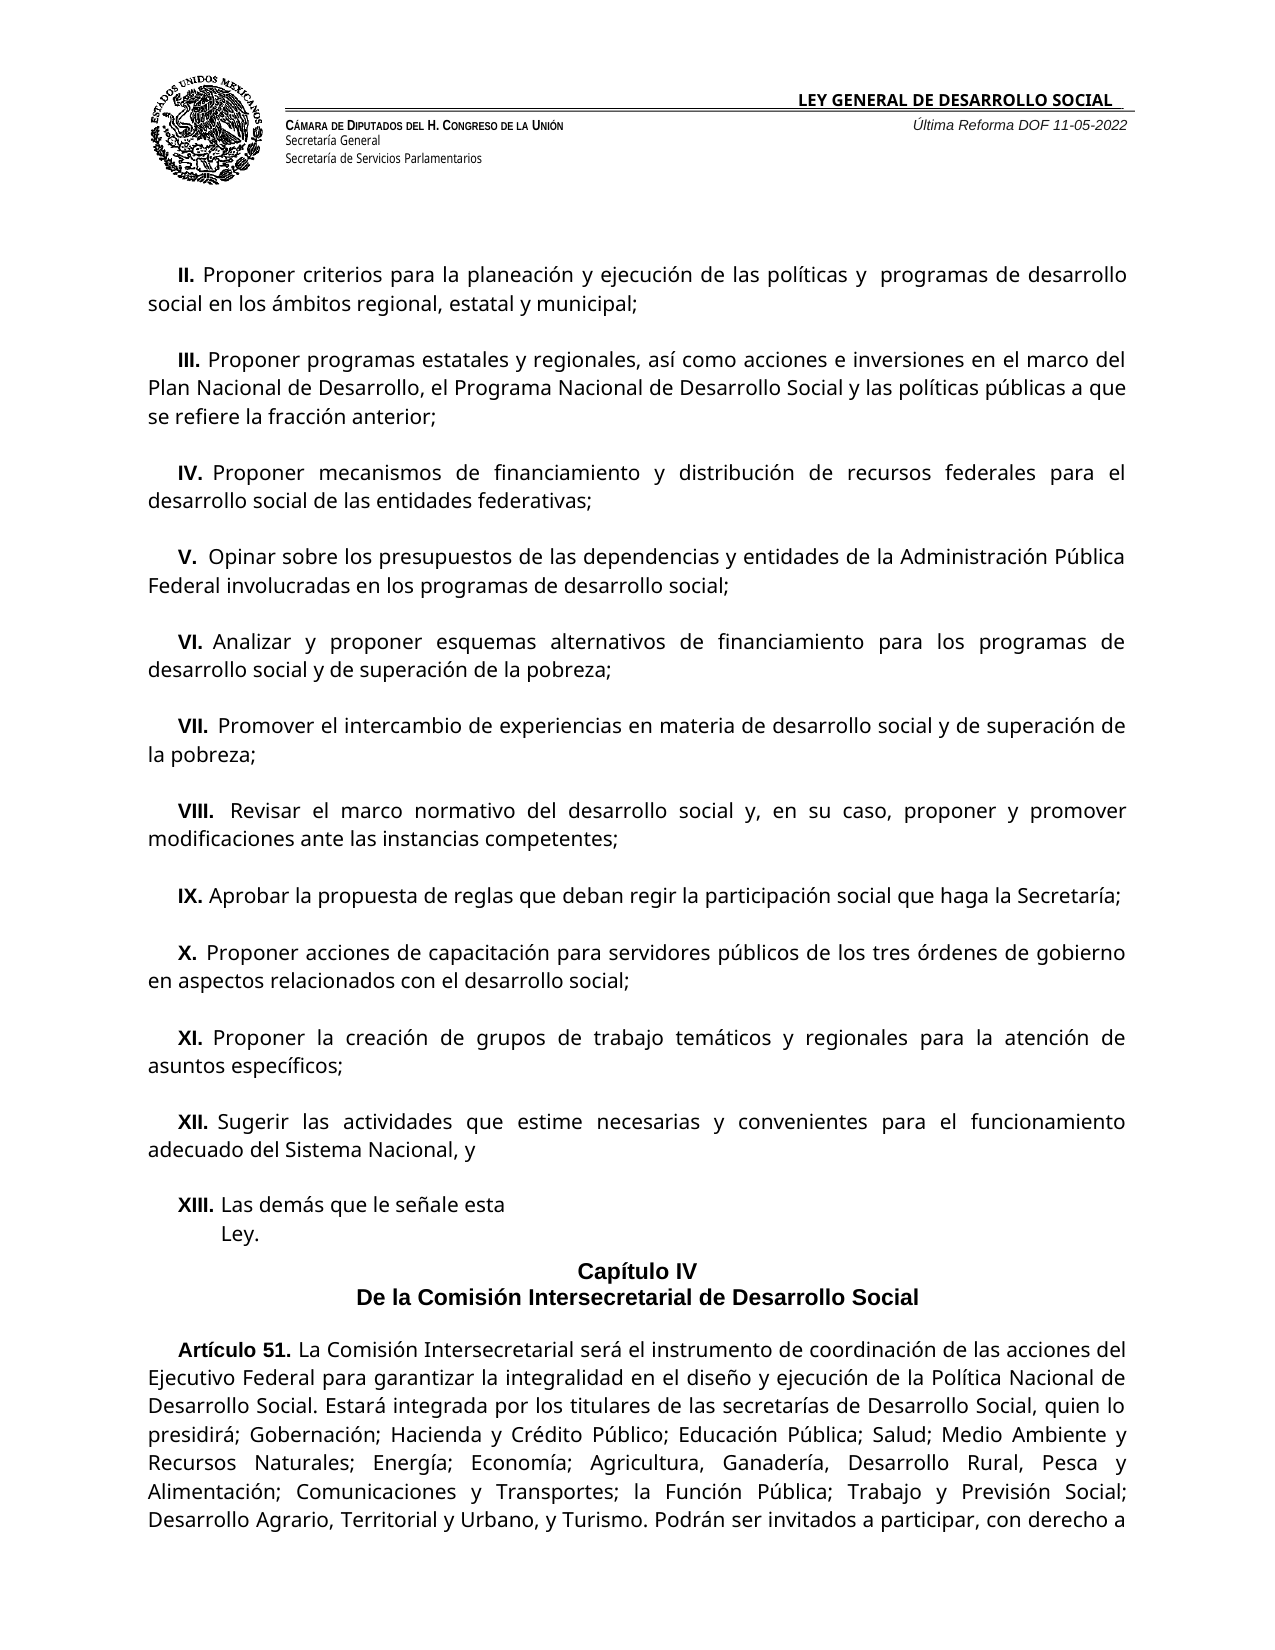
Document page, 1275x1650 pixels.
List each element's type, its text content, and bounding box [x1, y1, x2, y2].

list Aprobar la propuesta de reglas que deban regir la participación social que haga la Secretaría; [178, 881, 1139, 909]
list Revisar el marco normativo del desarrollo social y, en su caso, proponer y promover modificaciones ante las instancias competentes; [148, 796, 1126, 853]
list Proponer programas estatales y regionales, así como acciones e inversiones en el marco del Plan Nacional de Desarrollo, el Programa Nacional de Desarrollo Social y las políticas públicas a que se refiere la fracción anterior; [148, 345, 1127, 430]
list Opinar sobre los presupuestos de las dependencias y entidades de la Administración Pública Federal involucradas en los programas de desarrollo social; [148, 542, 1127, 599]
picture [150, 75, 263, 185]
list Proponer acciones de capacitación para servidores públicos de los tres órdenes de gobierno en aspectos relacionados con el desarrollo social; [148, 938, 1127, 995]
list Promover el intercambio de experiencias en materia de desarrollo social y de superación de la pobreza; [148, 712, 1127, 768]
list Analizar y proponer esquemas alternativos de financiamiento para los programas de desarrollo social y de superación de la pobreza; [148, 627, 1127, 684]
list Proponer criterios para la planeación y ejecución de las políticas y programas de desarrollo social en los ámbitos regional, estatal y municipal; [148, 261, 1127, 317]
list Las demás que le señale esta Ley. [178, 1190, 542, 1247]
subtitle Capítulo IV [577, 1258, 1139, 1284]
list Sugerir las actividades que estime necesarias y convenientes para el funcionamiento adecuado del Sistema Nacional, y [148, 1107, 1126, 1164]
text De la Comisión Intersecretarial de Desarrollo Social [280, 1284, 995, 1311]
list Proponer la creación de grupos de trabajo temáticos y regionales para la atención de asuntos específicos; [148, 1023, 1127, 1080]
list Proponer mecanismos de financiamiento y distribución de recursos federales para el desarrollo social de las entidades federativas; [148, 458, 1127, 514]
